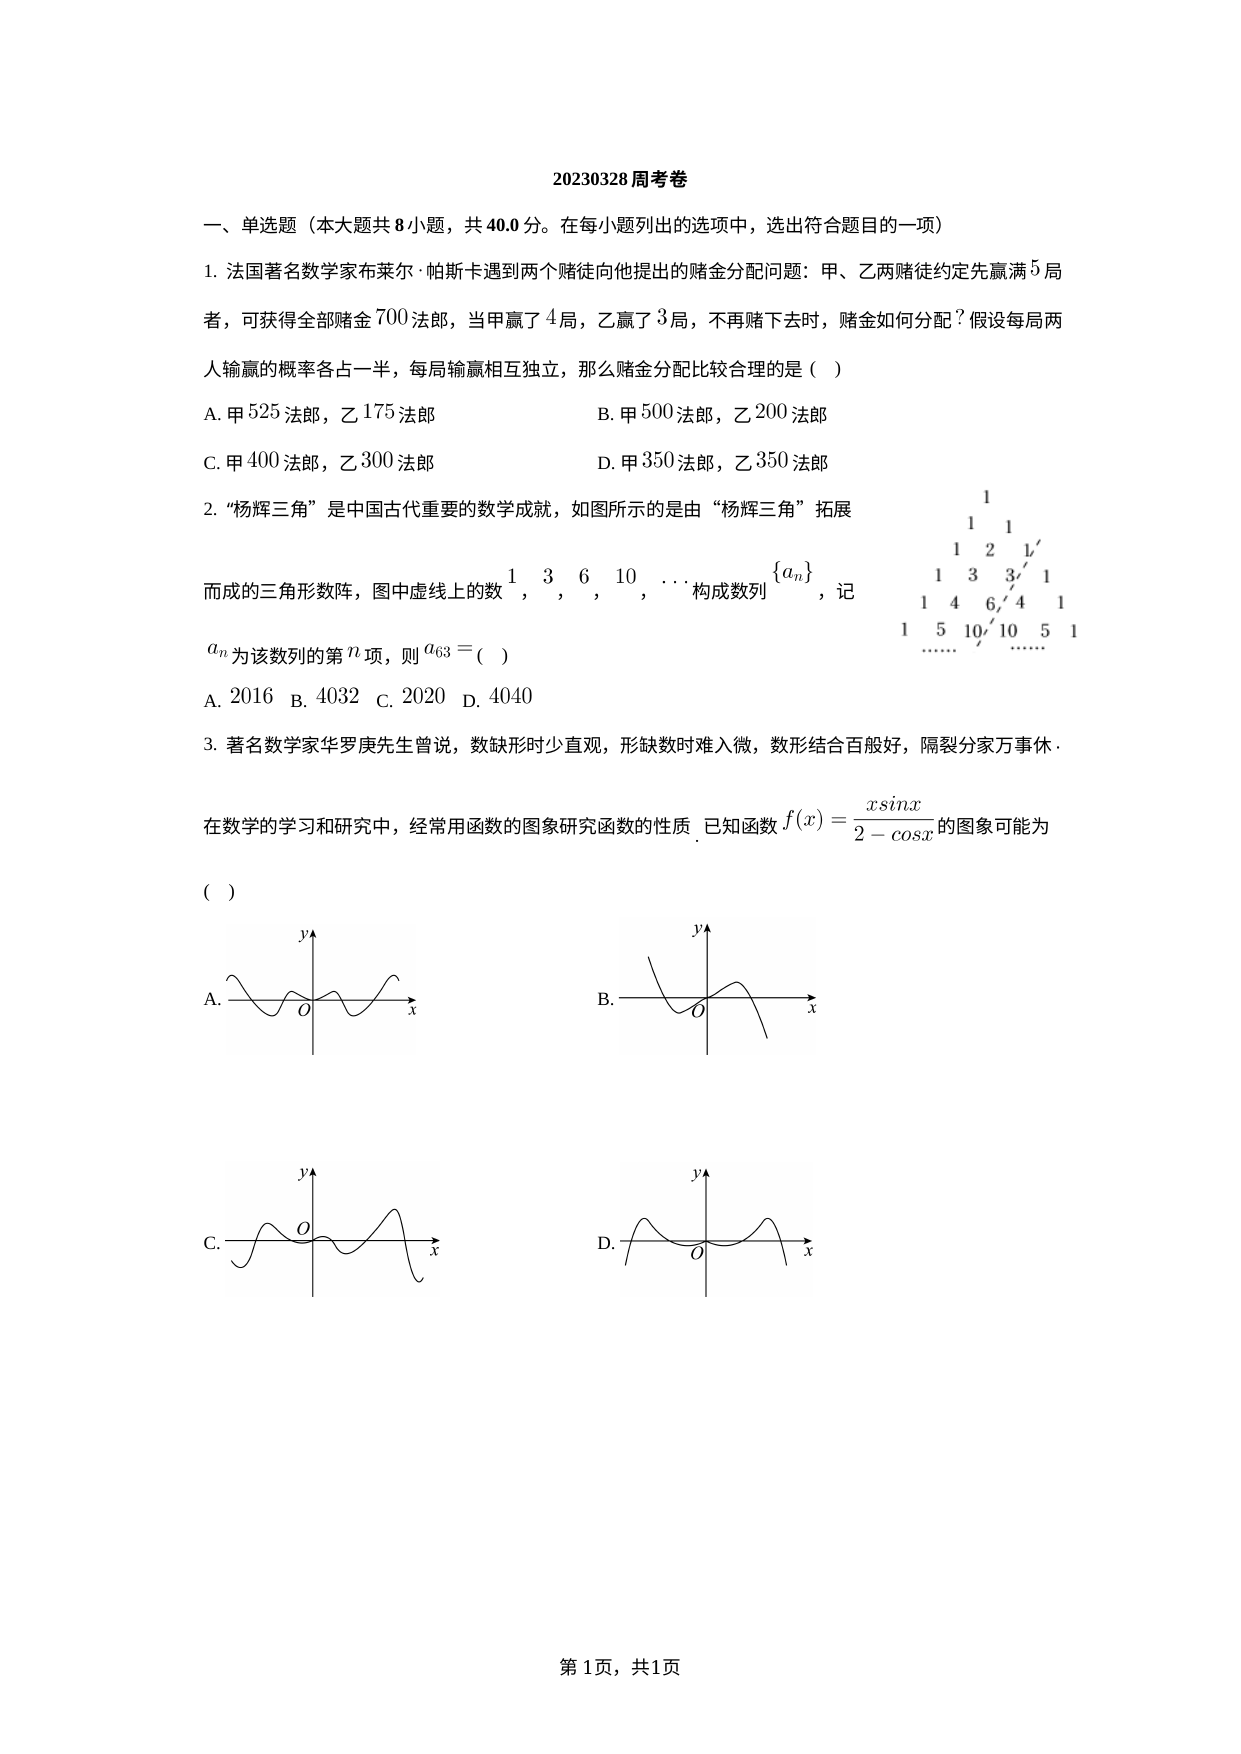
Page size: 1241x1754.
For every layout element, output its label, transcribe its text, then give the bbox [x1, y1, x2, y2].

picture [225, 1161, 440, 1297]
picture [244, 400, 284, 422]
text 20230328周考卷 [159, 162, 1081, 194]
picture [751, 400, 791, 422]
picture [357, 448, 397, 471]
picture [343, 643, 365, 661]
picture [637, 400, 677, 422]
list A. 甲法郎，乙法郎 B. 甲法郎，乙法郎 C. 甲法郎，乙法郎 D. 甲法郎，乙法郎 [203, 398, 1081, 479]
picture [226, 924, 417, 1055]
picture [618, 917, 817, 1055]
picture [657, 574, 693, 587]
list 3. 著名数学家华罗庚先生曾说，数缺形时少直观，形缺数时难入微，数形结合百般好，隔裂分家万事休在数学的学习和研究中，经常用函数的图象研究函数的性质已知函数的图象可能为( ) [203, 728, 1081, 907]
list 一、单选题（本大题共8小题，共40.0分。在每小题列出的选项中，选出符合题目的一项） [203, 208, 1081, 241]
picture [485, 684, 536, 707]
picture [226, 684, 277, 707]
picture [312, 684, 363, 707]
picture [575, 565, 593, 587]
list A. B. C. D. [203, 685, 1081, 717]
picture [620, 1162, 813, 1297]
picture [653, 305, 671, 328]
picture [752, 448, 792, 471]
picture [1051, 742, 1065, 753]
picture [803, 369, 810, 376]
picture [358, 400, 398, 422]
picture [414, 262, 427, 279]
picture [542, 305, 560, 328]
picture [638, 448, 678, 471]
picture [503, 565, 521, 587]
picture [611, 565, 640, 587]
picture [690, 836, 704, 846]
picture [951, 305, 969, 328]
picture [767, 557, 818, 587]
picture [372, 305, 412, 328]
picture [420, 640, 477, 661]
picture [778, 792, 938, 846]
list 1. 法国著名数学家布莱尔帕斯卡遇到两个赌徒向他提出的赌金分配问题：甲、乙两赌徒约定先赢满局者，可获得全部赌金法郎，当甲赢了局，乙赢了局，不再赌下去时，赌金如何分配假设每局两人输赢的概率各占一半，每局输赢相互独立，那么赌金分配比较合理的是( ) [203, 254, 1081, 384]
picture [203, 640, 232, 661]
picture [896, 485, 1081, 657]
list 2. “杨辉三角”是中国古代重要的数学成就，如图所示的是由“杨辉三角”拓展而成的三角形数阵，图中虚线上的数，，，，构成数列，记为该数列的第项，则( ) [203, 492, 1081, 671]
picture [1026, 256, 1044, 279]
picture [539, 565, 557, 587]
picture [398, 684, 448, 707]
picture [243, 448, 283, 471]
